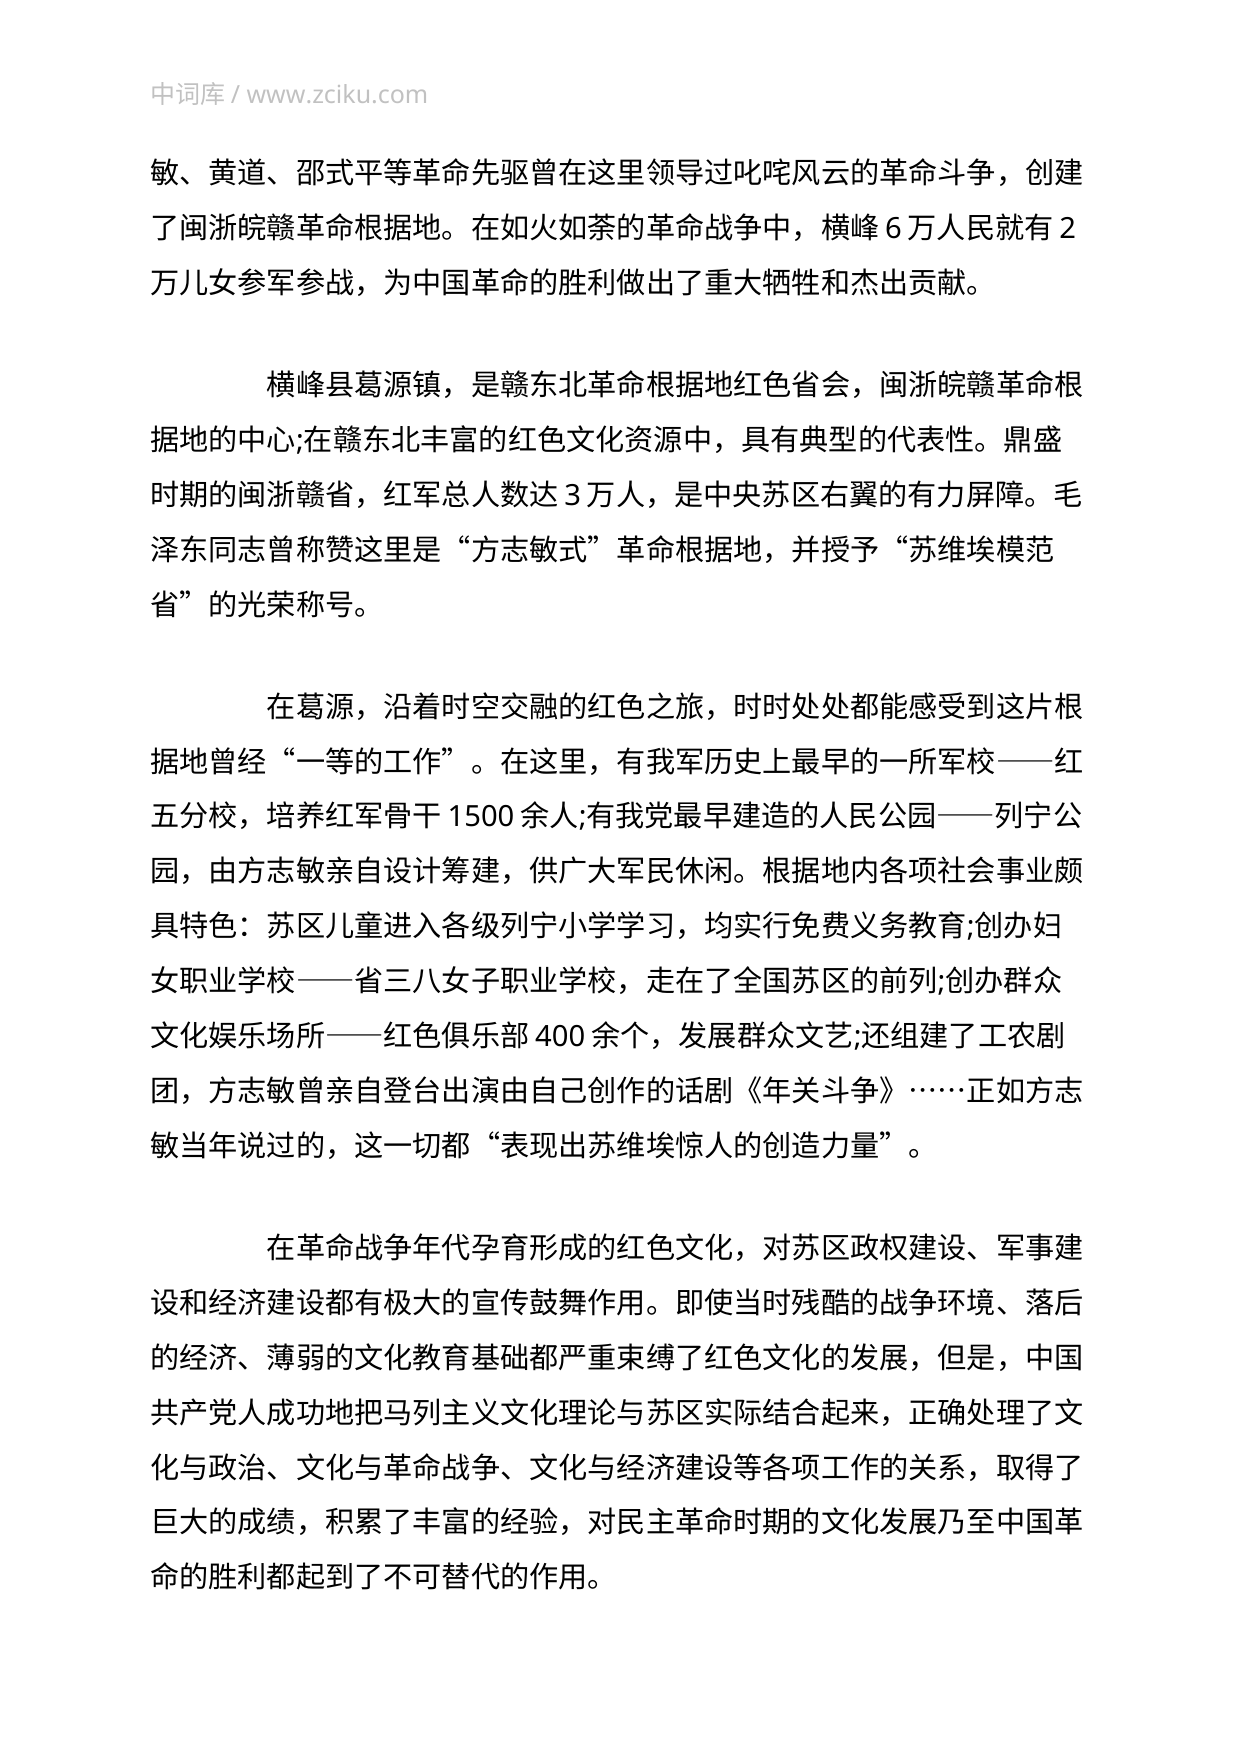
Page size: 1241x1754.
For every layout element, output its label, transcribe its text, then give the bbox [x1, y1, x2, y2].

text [150, 150, 1090, 302]
text 横峰县葛源镇，是赣东北革命根据地红色省会，闽浙皖赣革命根据地的中心;在赣东北丰富的红色文化资源中，具有典型的代表性。鼎盛时期的闽浙赣省，红军总人数达3万人，是中央苏区右翼的有力屏障。毛泽东同志曾称赞这里是“方志敏式”革命根据地，并授予“苏维埃模范省”的光荣称号。 [150, 362, 1090, 624]
text 在葛源，沿着时空交融的红色之旅，时时处处都能感受到这片根据地曾经“一等的工作”。在这里，有我军历史上最早的一所军校——红五分校，培养红军骨干1500余人;有我党最早建造的人民公园——列宁公园，由方志敏亲自设计筹建，供广大军民休闲。根据地内各项社会事业颇具特色：苏区儿童进入各级列宁小学学习，均实行免费义务教育;创办妇女职业学校——省三八女子职业学校，走在了全国苏区的前列;创办群众文化娱乐场所——红色俱乐部400余个，发展群众文艺;还组建了工农剧团，方志敏曾亲自登台出演由自己创作的话剧《年关斗争》……正如方志敏当年说过的，这一切都“表现出苏维埃惊人的创造力量”。 [150, 683, 1090, 1165]
text 在革命战争年代孕育形成的红色文化，对苏区政权建设、军事建设和经济建设都有极大的宣传鼓舞作用。即使当时残酷的战争环境、落后的经济、薄弱的文化教育基础都严重束缚了红色文化的发展，但是，中国共产党人成功地把马列主义文化理论与苏区实际结合起来，正确处理了文化与政治、文化与革命战争、文化与经济建设等各项工作的关系，取得了巨大的成绩，积累了丰富的经验，对民主革命时期的文化发展乃至中国革命的胜利都起到了不可替代的作用。 [150, 1224, 1090, 1596]
